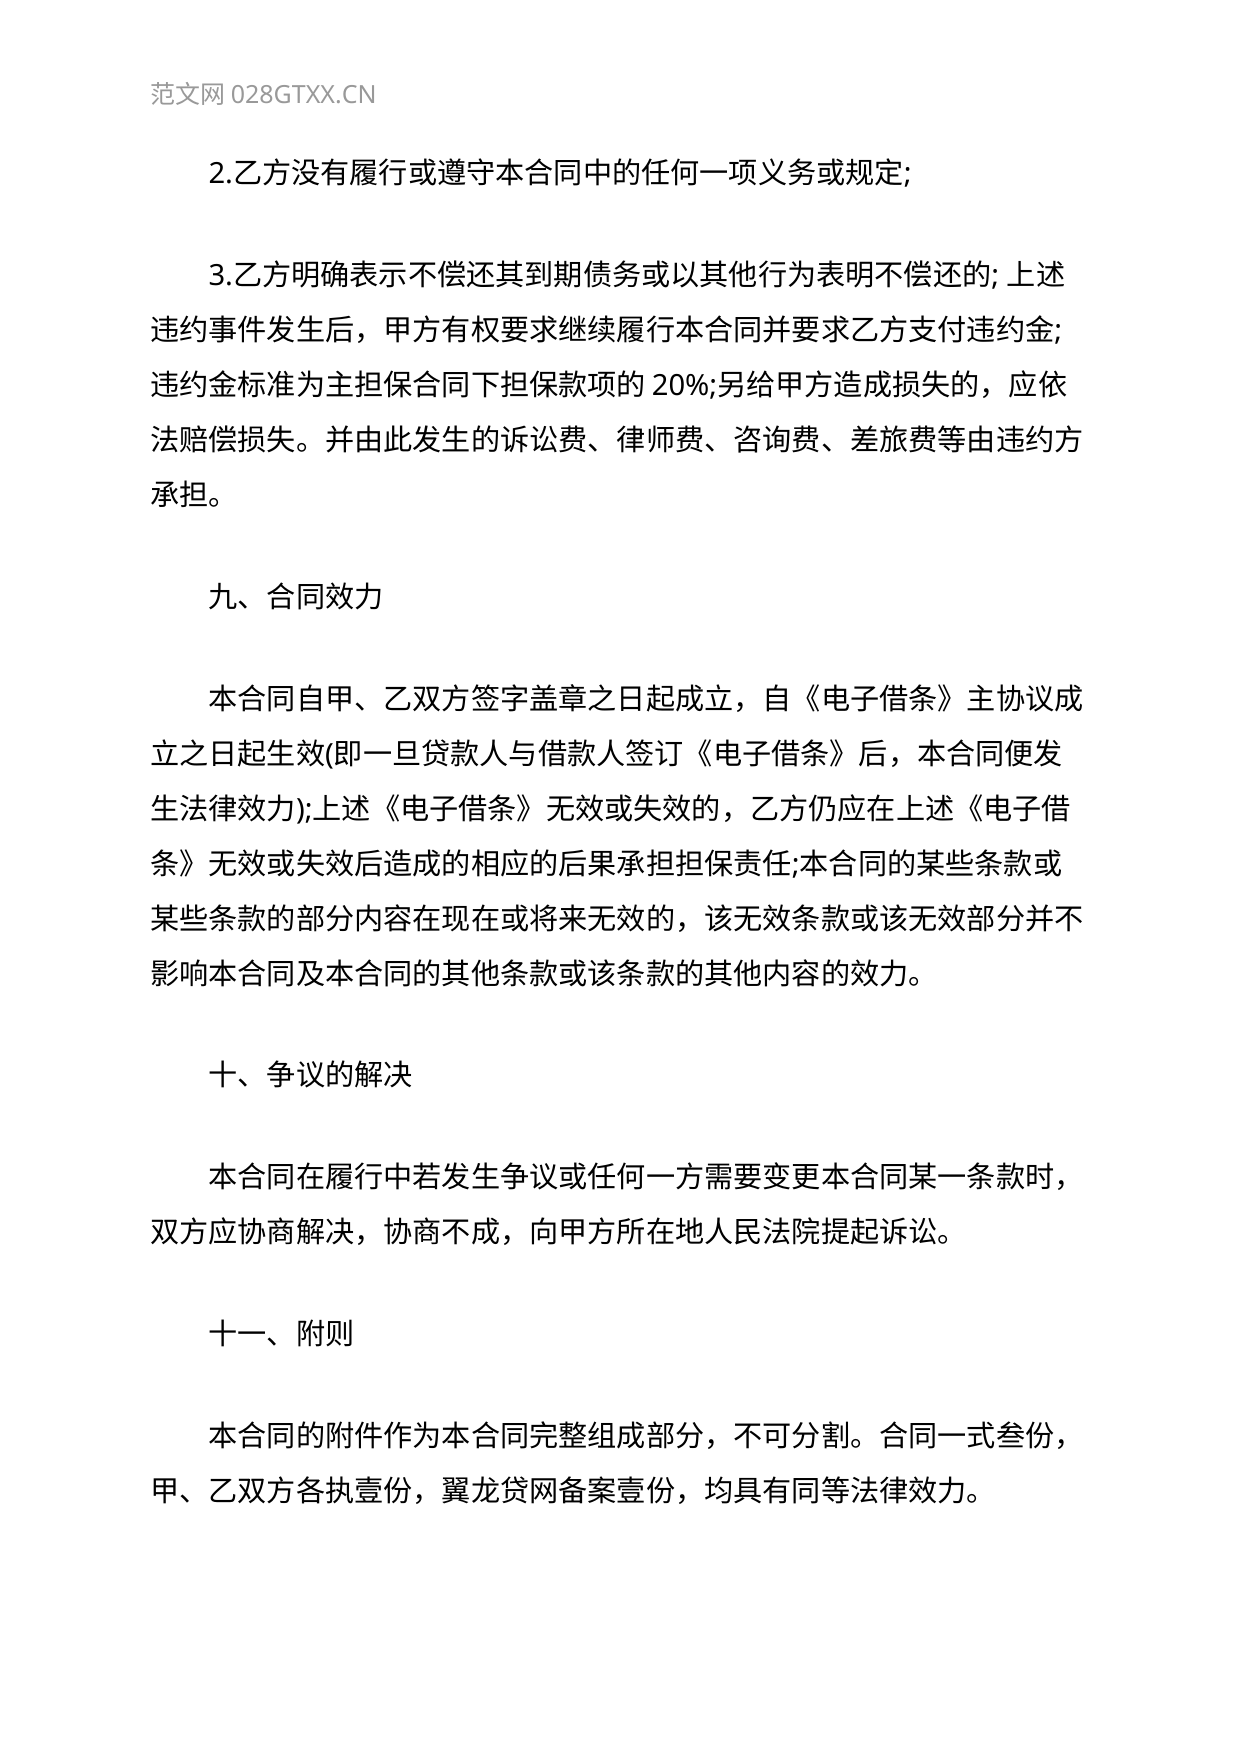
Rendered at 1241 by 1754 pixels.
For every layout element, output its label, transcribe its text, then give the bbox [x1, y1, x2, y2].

text 九、合同效力 [150, 574, 1090, 616]
text 本合同自甲、乙双方签字盖章之日起成立，自《电子借条》主协议成立之日起生效(即一旦贷款人与借款人签订《电子借条》后，本合同便发生法律效力);上述《电子借条》无效或失效的，乙方仍应在上述《电子借条》无效或失效后造成的相应的后果承担担保责任;本合同的某些条款或某些条款的部分内容在现在或将来无效的，该无效条款或该无效部分并不影响本合同及本合同的其他条款或该条款的其他内容的效力。 [150, 675, 1090, 992]
text 本合同的附件作为本合同完整组成部分，不可分割。合同一式叁份，甲、乙双方各执壹份，翼龙贷网备案壹份，均具有同等法律效力。 [150, 1412, 1090, 1509]
text 十、争议的解决 [150, 1052, 1090, 1094]
text 本合同在履行中若发生争议或任何一方需要变更本合同某一条款时，双方应协商解决，协商不成，向甲方所在地人民法院提起诉讼。 [150, 1154, 1090, 1251]
text 十一、附则 [150, 1310, 1090, 1353]
text 3.乙方明确表示不偿还其到期债务或以其他行为表明不偿还的; 上述违约事件发生后，甲方有权要求继续履行本合同并要求乙方支付违约金;违约金标准为主担保合同下担保款项的20%;另给甲方造成损失的，应依法赔偿损失。并由此发生的诉讼费、律师费、咨询费、差旅费等由违约方承担。 [150, 252, 1090, 514]
text 2.乙方没有履行或遵守本合同中的任何一项义务或规定; [150, 150, 1090, 192]
